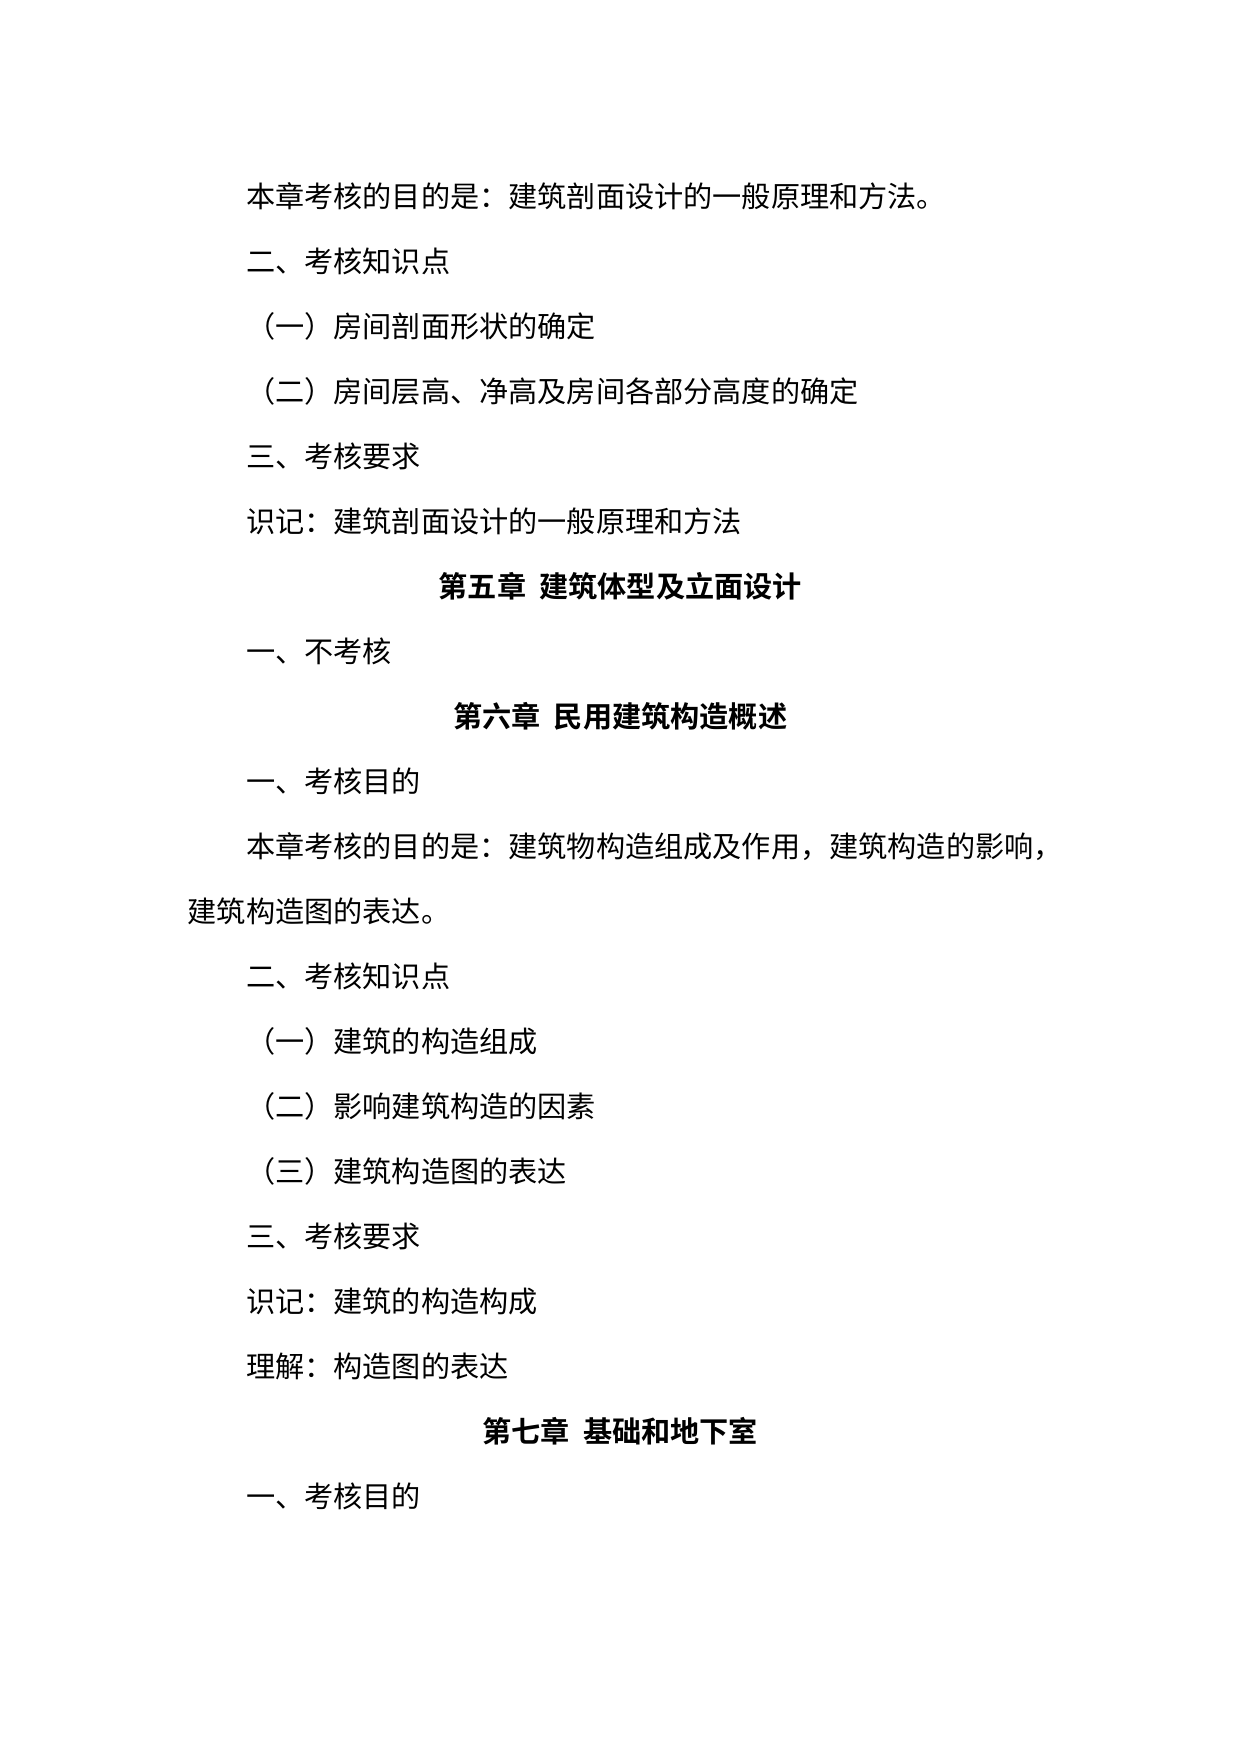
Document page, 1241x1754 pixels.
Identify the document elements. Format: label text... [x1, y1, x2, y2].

text （一）房间剖面形状的确定 [187, 292, 1053, 357]
text （二）房间层高、净高及房间各部分高度的确定 [187, 357, 1053, 422]
text 三、考核要求 [187, 1202, 1053, 1267]
text 一、考核目的 [187, 747, 1053, 812]
text 一、考核目的 [187, 1462, 1053, 1527]
text 理解：构造图的表达 [187, 1332, 1053, 1397]
text 本章考核的目的是：建筑剖面设计的一般原理和方法。 [187, 162, 1053, 227]
text （三）建筑构造图的表达 [187, 1137, 1053, 1202]
text 识记：建筑剖面设计的一般原理和方法 [187, 487, 1053, 552]
text 第七章 基础和地下室 [187, 1397, 1053, 1462]
text 本章考核的目的是：建筑物构造组成及作用，建筑构造的影响，建筑构造图的表达。 [187, 812, 1053, 942]
text 二、考核知识点 [187, 227, 1053, 292]
text 识记：建筑的构造构成 [187, 1267, 1053, 1332]
text 第六章 民用建筑构造概述 [187, 682, 1053, 747]
text 二、考核知识点 [187, 942, 1053, 1007]
text 第五章 建筑体型及立面设计 [187, 552, 1053, 617]
text 三、考核要求 [187, 422, 1053, 487]
text （一）建筑的构造组成 [187, 1007, 1053, 1072]
text 一、不考核 [187, 617, 1053, 682]
text （二）影响建筑构造的因素 [187, 1072, 1053, 1137]
